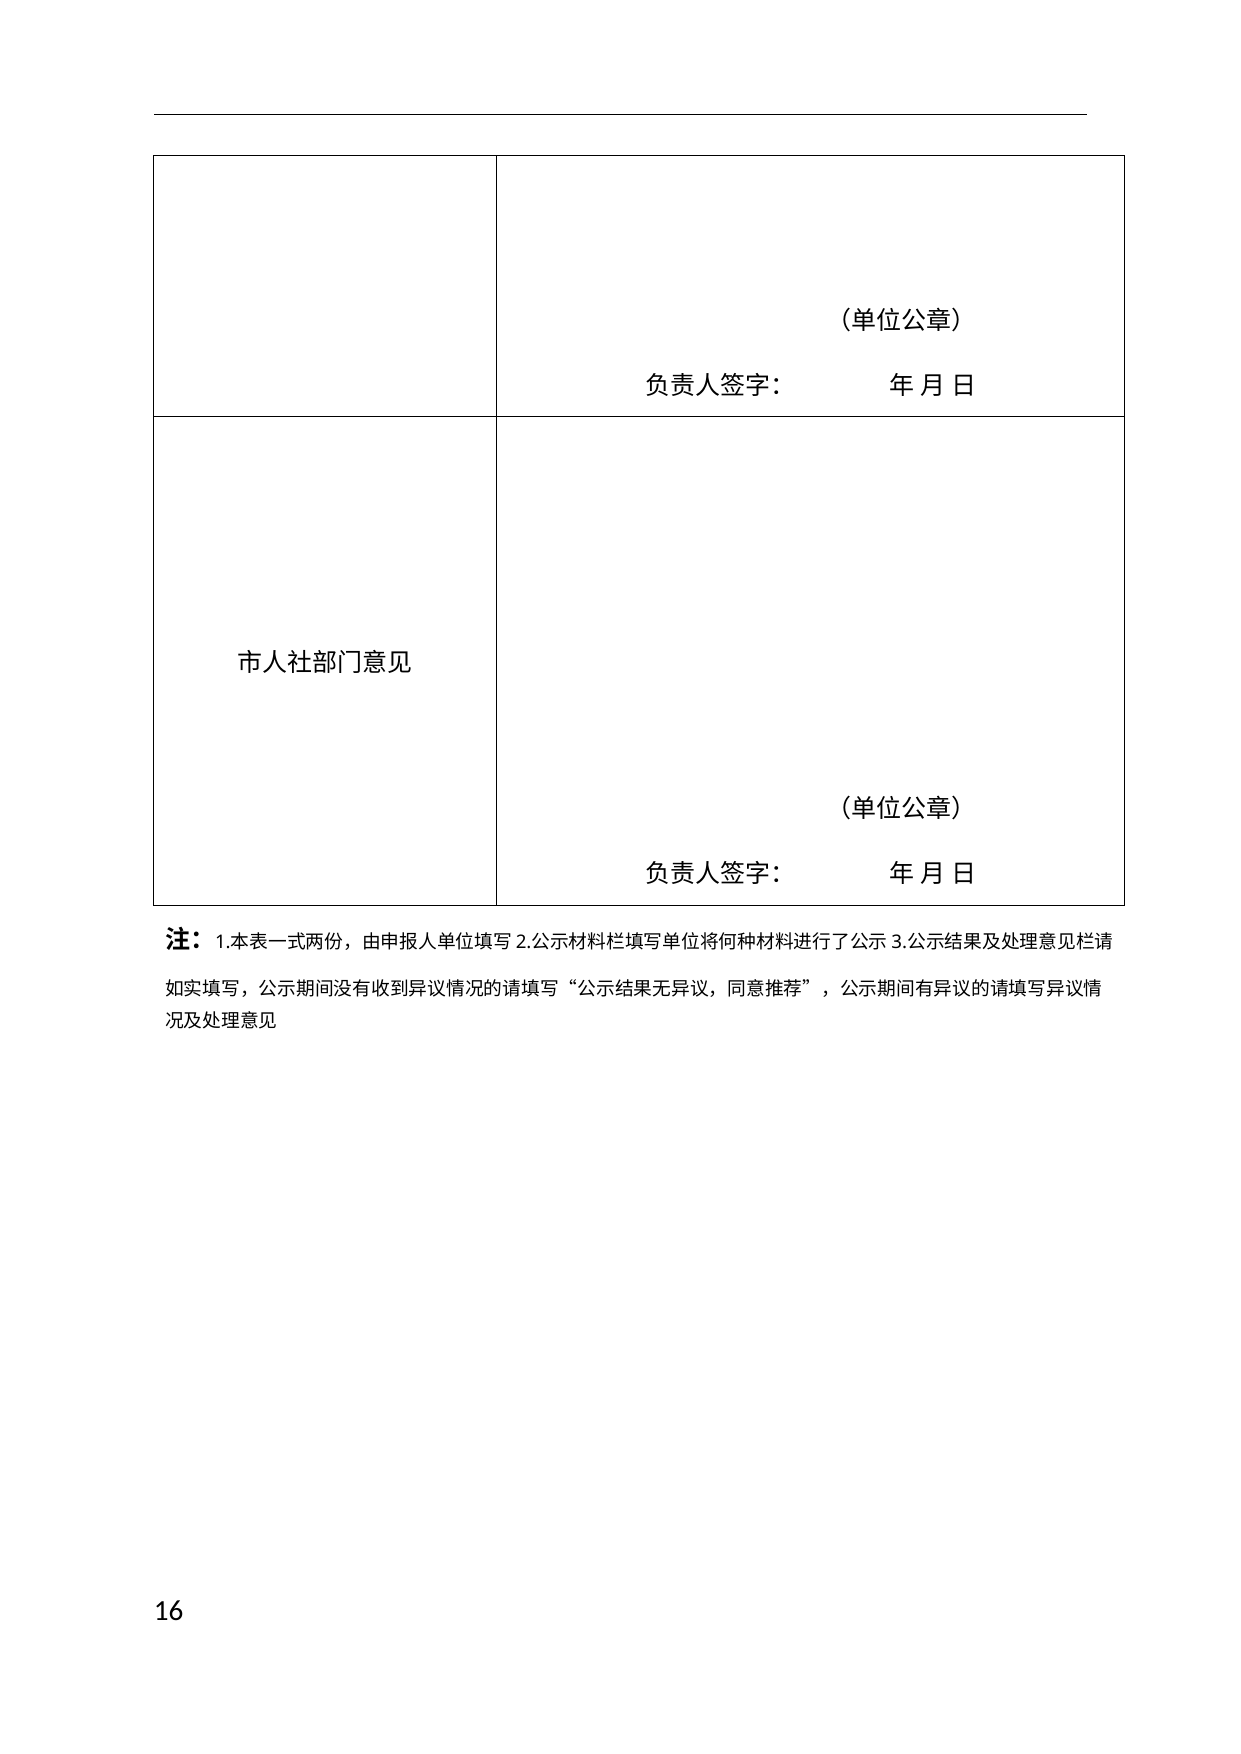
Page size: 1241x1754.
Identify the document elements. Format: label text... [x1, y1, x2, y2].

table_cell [154, 156, 496, 416]
table_cell 注：1.本表一式两份，由申报人单位填写2.公示材料栏填写单位将何种材料进行了公示3.公示结果及处理意见栏请如实填写，公示期间没有收到异议情况的请填写“公示结果无异议，同意推荐”，公示期间有异议的请填写异议情况及处理意见 [154, 906, 1124, 1036]
table_cell （单位公章） 负责人签字： 年 月 日 [497, 417, 1124, 904]
table_cell 市人社部门意见 [154, 417, 496, 904]
table_cell （单位公章） 负责人签字： 年 月 日 [497, 156, 1124, 416]
